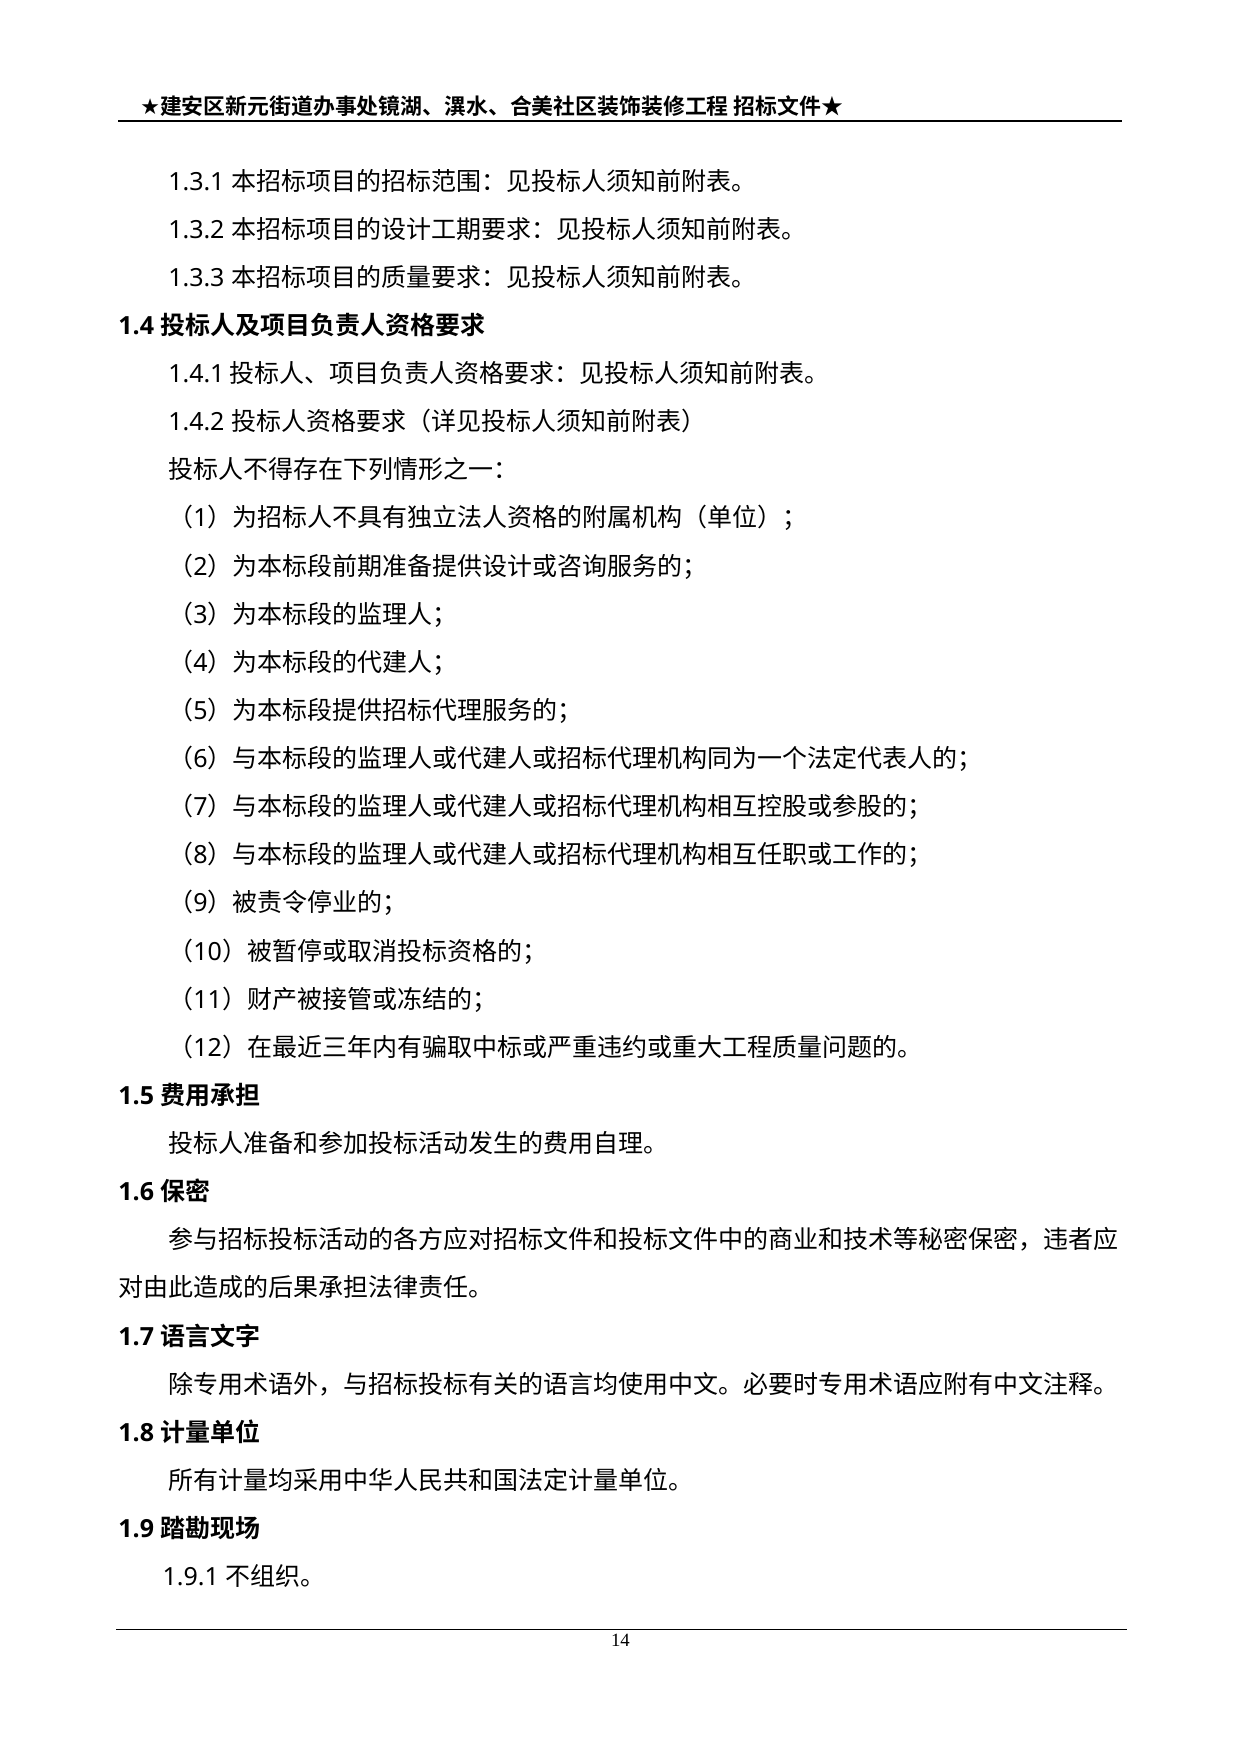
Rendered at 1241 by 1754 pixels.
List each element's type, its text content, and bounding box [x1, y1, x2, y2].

text 1.3.2 本招标项目的设计工期要求：见投标人须知前附表。 [118, 203, 1122, 251]
text 除专用术语外，与招标投标有关的语言均使用中文。必要时专用术语应附有中文注释。 [118, 1358, 1122, 1406]
text （1）为招标人不具有独立法人资格的附属机构（单位）； [118, 492, 1122, 540]
text 所有计量均采用中华人民共和国法定计量单位。 [118, 1454, 1122, 1503]
text 1.3.1 本招标项目的招标范围：见投标人须知前附表。 [118, 155, 1122, 203]
text 1.3.3 本招标项目的质量要求：见投标人须知前附表。 [118, 251, 1122, 299]
text （4）为本标段的代建人； [118, 636, 1122, 684]
text 1.6 保密 [118, 1166, 1122, 1214]
text （11）财产被接管或冻结的； [118, 973, 1122, 1021]
text （7）与本标段的监理人或代建人或招标代理机构相互控股或参股的； [118, 781, 1122, 829]
text 1.9 踏勘现场 [118, 1503, 1122, 1551]
text （10）被暂停或取消投标资格的； [118, 925, 1122, 973]
text （12）在最近三年内有骗取中标或严重违约或重大工程质量问题的。 [118, 1021, 1122, 1069]
text 1.5 费用承担 [118, 1069, 1122, 1118]
text 1.9.1 不组织。 [118, 1551, 1122, 1599]
text 1.4.1投标人、项目负责人资格要求：见投标人须知前附表。 [118, 348, 1122, 396]
text 参与招标投标活动的各方应对招标文件和投标文件中的商业和技术等秘密保密，违者应对由此造成的后果承担法律责任。 [118, 1214, 1122, 1310]
text （9）被责令停业的； [118, 877, 1122, 925]
text 1.7 语言文字 [118, 1310, 1122, 1358]
text 1.8 计量单位 [118, 1406, 1122, 1454]
text （2）为本标段前期准备提供设计或咨询服务的； [118, 540, 1122, 588]
text 投标人不得存在下列情形之一： [118, 444, 1122, 492]
text （5）为本标段提供招标代理服务的； [118, 684, 1122, 733]
text （8）与本标段的监理人或代建人或招标代理机构相互任职或工作的； [118, 829, 1122, 877]
text 投标人准备和参加投标活动发生的费用自理。 [118, 1118, 1122, 1166]
text （3）为本标段的监理人； [118, 588, 1122, 636]
text 1.4 投标人及项目负责人资格要求 [118, 299, 1122, 348]
text 1.4.2 投标人资格要求（详见投标人须知前附表） [118, 396, 1122, 444]
text （6）与本标段的监理人或代建人或招标代理机构同为一个法定代表人的； [118, 733, 1122, 781]
